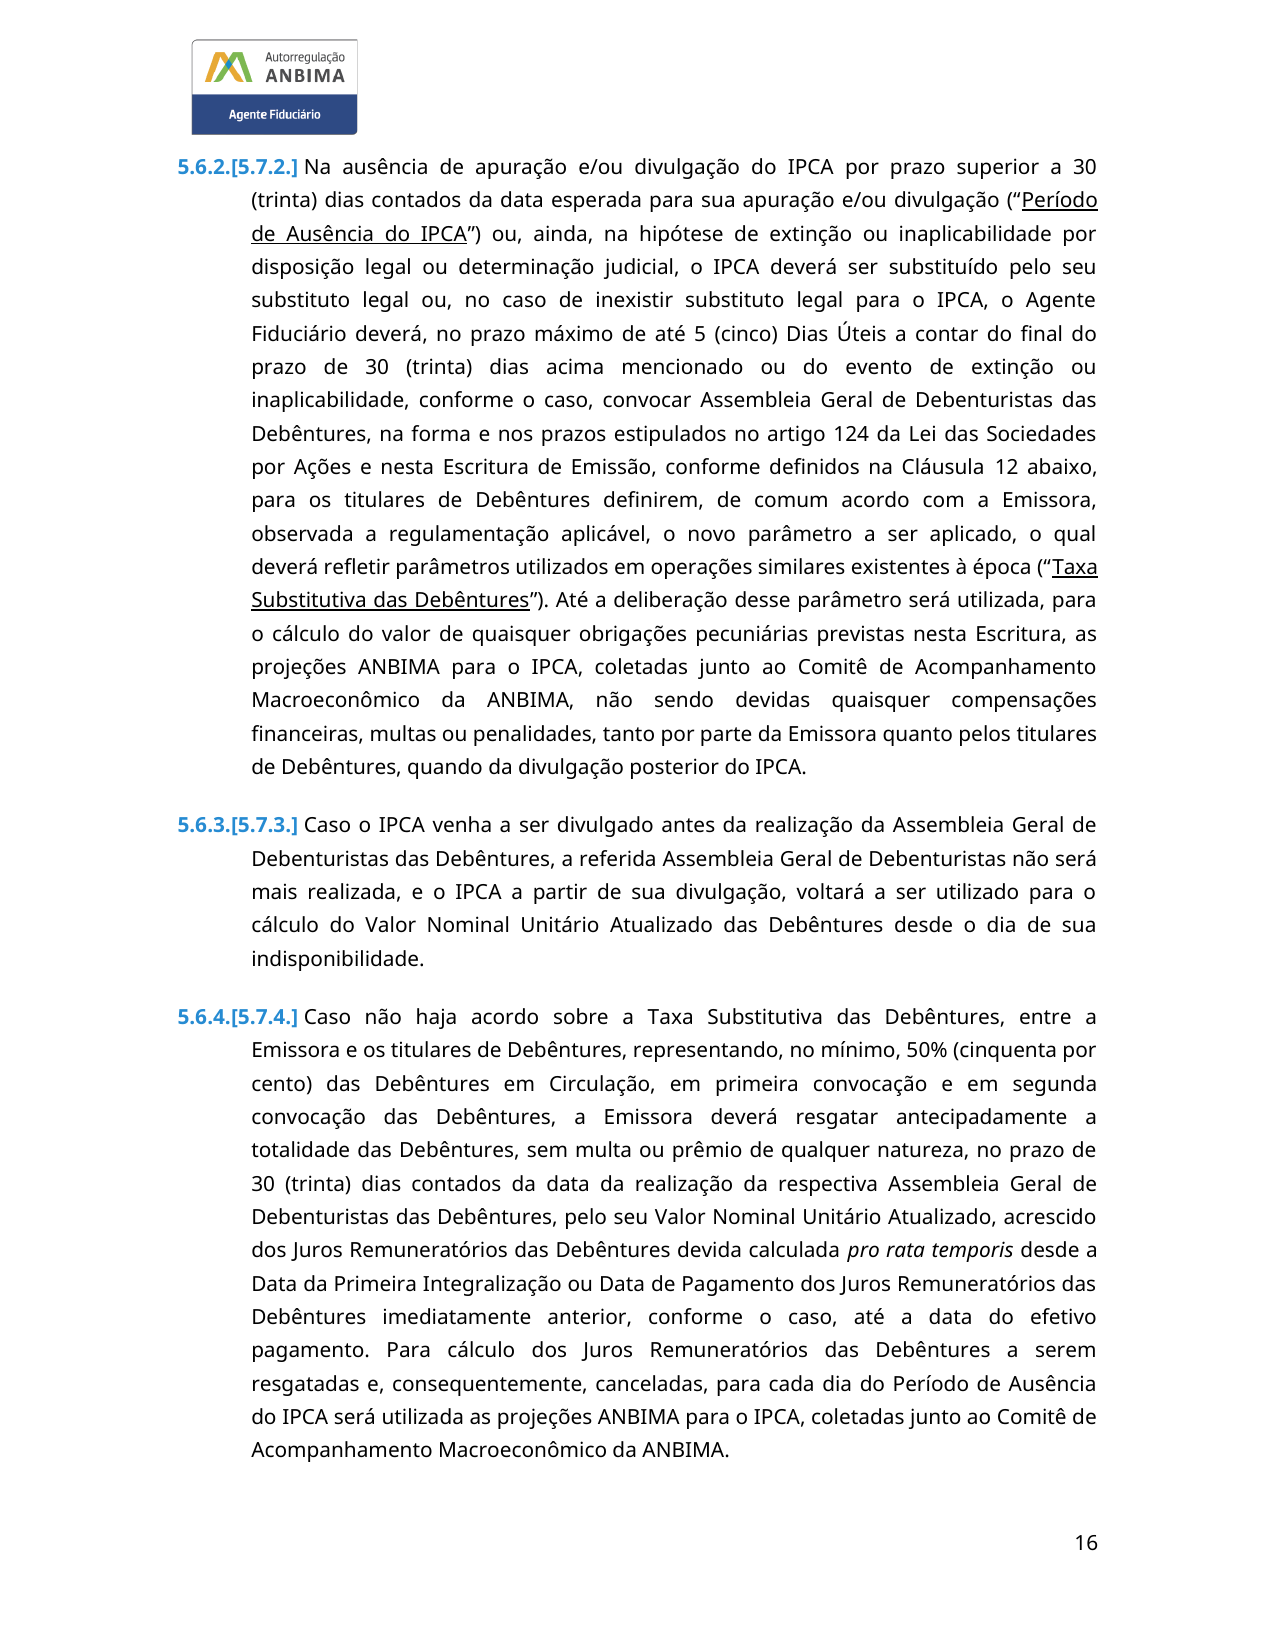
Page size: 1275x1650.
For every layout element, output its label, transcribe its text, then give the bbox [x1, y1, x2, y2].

text Caso não haja acordo sobre a Taxa Substitutiva das Debêntures, entre a Emissora e os titulares de Debêntures, representando, no mínimo, 50% (cinquenta por cento) das Debêntures em Circulação, em primeira convocação e em segunda convocação das Debêntures, a Emissora deverá resgatar antecipadamente a totalidade das Debêntures, sem multa ou prêmio de qualquer natureza, no prazo de 30 (trinta) dias contados da data da realização da respectiva Assembleia Geral de Debenturistas das Debêntures, pelo seu Valor Nominal Unitário Atualizado, acrescido dos Juros Remuneratórios das Debêntures devida calculada pro rata temporis desde a Data da Primeira Integralização ou Data de Pagamento dos Juros Remuneratórios das Debêntures imediatamente anterior, conforme o caso, até a data do efetivo pagamento. Para cálculo dos Juros Remuneratórios das Debêntures a serem resgatadas e, consequentemente, canceladas, para cada dia do Período de Ausência do IPCA será utilizada as projeções ANBIMA para o IPCA, coletadas junto ao Comitê de Acompanhamento Macroeconômico da ANBIMA. [177, 998, 1098, 1464]
text Na ausência de apuração e/ou divulgação do IPCA por prazo superior a 30 (trinta) dias contados da data esperada para sua apuração e/ou divulgação (“Período de Ausência do IPCA”) ou, ainda, na hipótese de extinção ou inaplicabilidade por disposição legal ou determinação judicial, o IPCA deverá ser substituído pelo seu substituto legal ou, no caso de inexistir substituto legal para o IPCA, o Agente Fiduciário deverá, no prazo máximo de até 5 (cinco) Dias Úteis a contar do final do prazo de 30 (trinta) dias acima mencionado ou do evento de extinção ou inaplicabilidade, conforme o caso, convocar Assembleia Geral de Debenturistas das Debêntures, na forma e nos prazos estipulados no artigo 124 da Lei das Sociedades por Ações e nesta Escritura de Emissão, conforme definidos na Cláusula 12 abaixo, para os titulares de Debêntures definirem, de comum acordo com a Emissora, observada a regulamentação aplicável, o novo parâmetro a ser aplicado, o qual deverá refletir parâmetros utilizados em operações similares existentes à época (“Taxa Substitutiva das Debêntures”). Até a deliberação desse parâmetro será utilizada, para o cálculo do valor de quaisquer obrigações pecuniárias previstas nesta Escritura, as projeções ANBIMA para o IPCA, coletadas junto ao Comitê de Acompanhamento Macroeconômico da ANBIMA, não sendo devidas quaisquer compensações financeiras, multas ou penalidades, tanto por parte da Emissora quanto pelos titulares de Debêntures, quando da divulgação posterior do IPCA. [177, 148, 1098, 781]
text Caso o IPCA venha a ser divulgado antes da realização da Assembleia Geral de Debenturistas das Debêntures, a referida Assembleia Geral de Debenturistas não será mais realizada, e o IPCA a partir de sua divulgação, voltará a ser utilizado para o cálculo do Valor Nominal Unitário Atualizado das Debêntures desde o dia de sua indisponibilidade. [177, 806, 1098, 973]
picture [191, 39, 358, 135]
